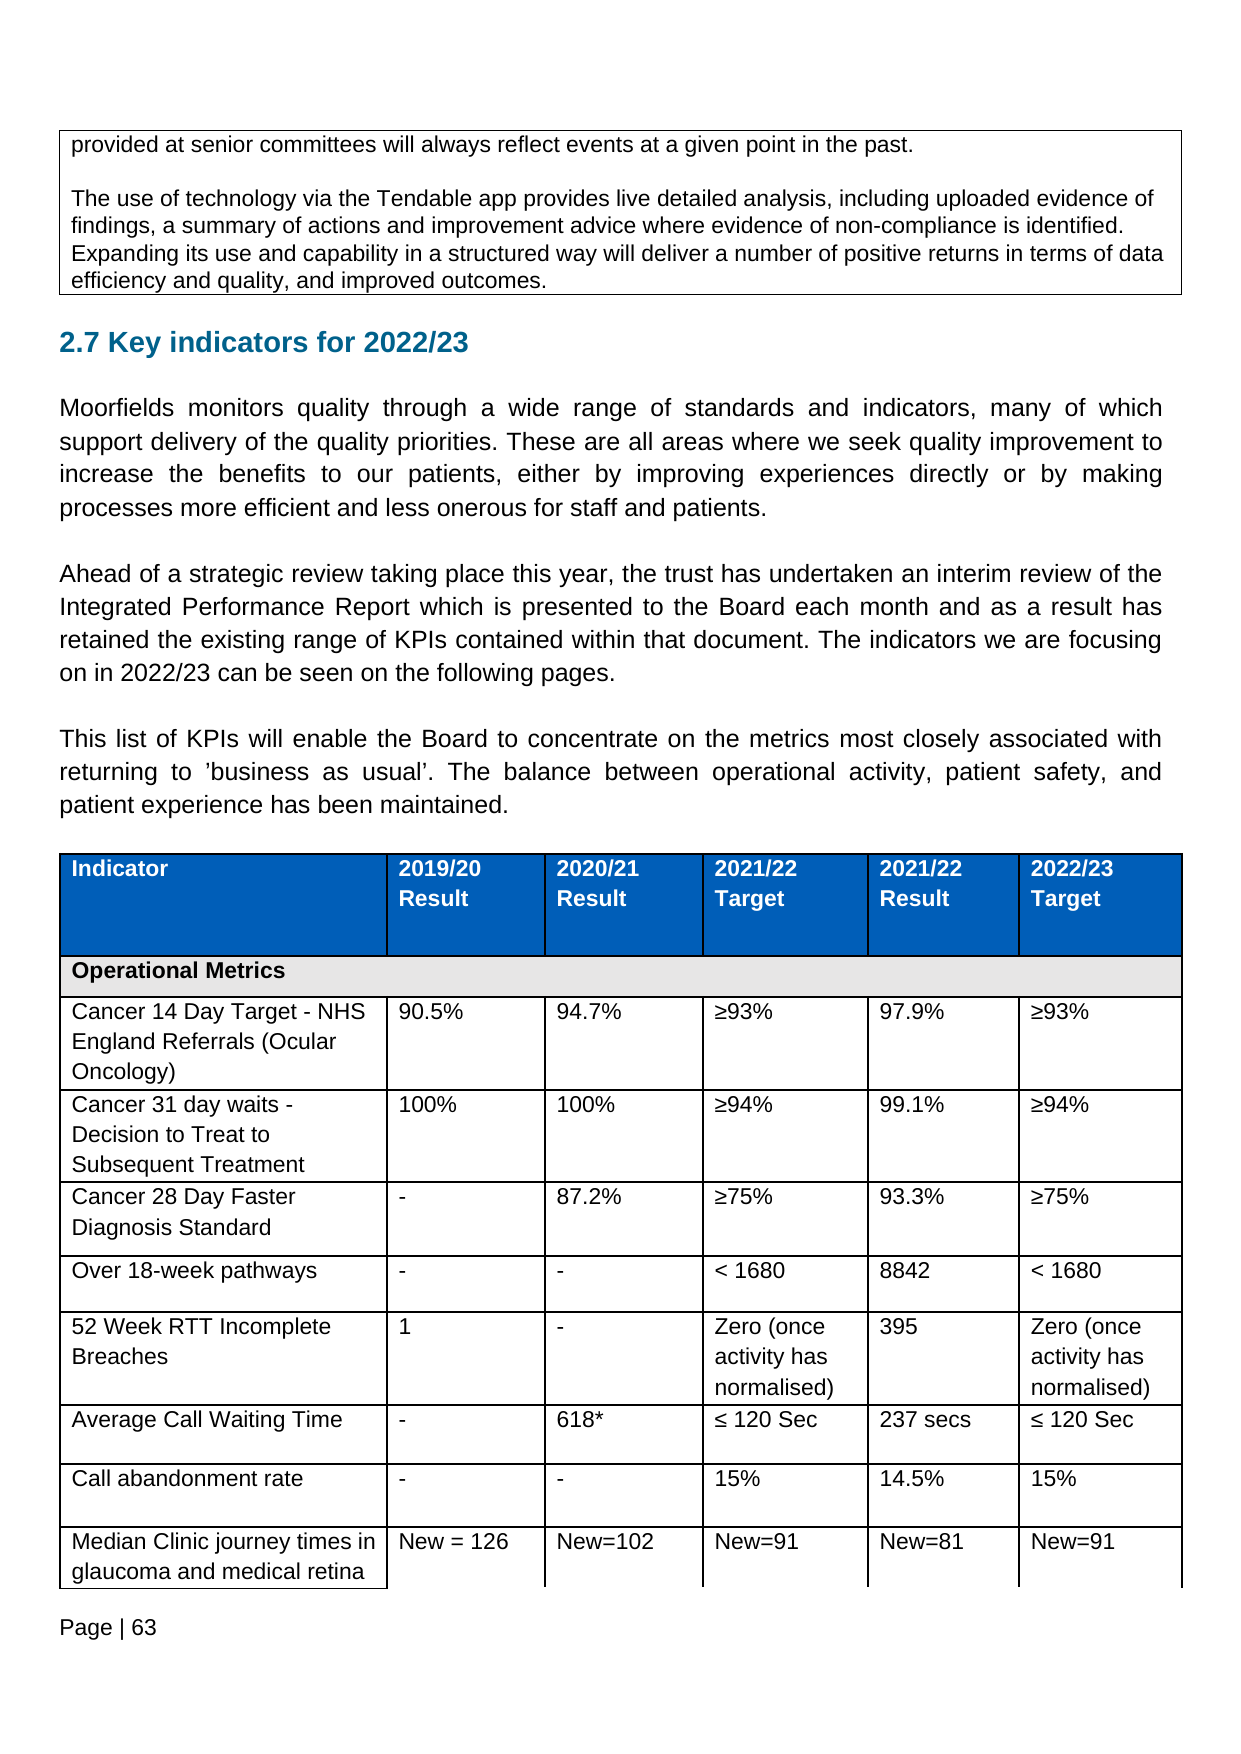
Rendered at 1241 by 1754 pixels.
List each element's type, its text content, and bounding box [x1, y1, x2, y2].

table_cell 395 [869, 1313, 1018, 1404]
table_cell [60, 131, 1181, 293]
table_cell 100% [546, 1091, 702, 1181]
table_cell < 1680 [1020, 1257, 1181, 1311]
table_cell < 1680 [704, 1257, 867, 1311]
table_cell Cancer 28 Day Faster Diagnosis Standard [61, 1183, 386, 1255]
table_header 2020/21 Result [546, 855, 702, 955]
table_cell 99.1% [869, 1091, 1018, 1181]
table_cell - [546, 1257, 702, 1311]
table_cell New=81 [868, 1528, 1019, 1588]
table_cell ≥94% [704, 1091, 867, 1181]
table_header Indicator [61, 855, 386, 955]
table_header 2021/22 Target [704, 855, 867, 955]
table_cell 87.2% [546, 1183, 702, 1255]
table_cell 93.3% [869, 1183, 1018, 1255]
table_cell ≤ 120 Sec [1020, 1406, 1181, 1463]
table_cell ≥93% [704, 998, 867, 1088]
table_cell ≥75% [704, 1183, 867, 1255]
table_cell 618* [546, 1406, 702, 1463]
table_header 2021/22 Result [869, 855, 1018, 955]
table_cell - [546, 1313, 702, 1404]
table_cell New=102 [545, 1528, 703, 1588]
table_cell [61, 1528, 386, 1588]
table_cell Cancer 31 day waits - Decision to Treat to Subsequent Treatment [61, 1091, 386, 1181]
table_cell Zero (once activity has normalised) [704, 1313, 867, 1404]
table_cell - [388, 1406, 544, 1463]
text Moorfields monitors quality through a wide range of standards and indicators, many of which support delivery of the quality priorities. These are all areas where we seek quality improvement to increase the benefits to our patients, either by improving experiences directly or by making processes more efficient and less onerous for staff and patients. [59, 393, 1164, 521]
table_cell 15% [704, 1465, 867, 1526]
table_cell 52 Week RTT Incomplete Breaches [61, 1313, 386, 1404]
table_cell ≥93% [1020, 998, 1181, 1088]
table_cell - [546, 1465, 702, 1526]
text This list of KPIs will enable the Board to concentrate on the metrics most closely associated with returning to ’business as usual’. The balance between operational activity, patient safety, and patient experience has been maintained. [59, 724, 1164, 818]
table_cell Operational Metrics [61, 957, 1181, 996]
table_cell - [388, 1183, 544, 1255]
table_cell New = 126 [388, 1528, 545, 1588]
table_cell 94.7% [546, 998, 702, 1088]
table_cell Zero (once activity has normalised) [1020, 1313, 1181, 1404]
table_cell 100% [388, 1091, 544, 1181]
table_cell 237 secs [869, 1406, 1018, 1463]
table_cell 8842 [869, 1257, 1018, 1311]
table_cell ≥94% [1020, 1091, 1181, 1181]
table_header 2022/23 Target [1020, 855, 1181, 955]
table_cell 97.9% [869, 998, 1018, 1088]
table_cell Over 18-week pathways [61, 1257, 386, 1311]
table_cell Average Call Waiting Time [61, 1406, 386, 1463]
table_cell ≥75% [1020, 1183, 1181, 1255]
table_cell 1 [388, 1313, 544, 1404]
table_cell New=91 [1019, 1528, 1181, 1588]
table_cell New=91 [703, 1528, 868, 1588]
table_cell 15% [1020, 1465, 1181, 1526]
table_cell - [388, 1257, 544, 1311]
text Ahead of a strategic review taking place this year, the trust has undertaken an interim review of the Integrated Performance Report which is presented to the Board each month and as a result has retained the existing range of KPIs contained within that document. The indicators we are focusing on in 2022/23 can be seen on the following pages. [59, 558, 1164, 686]
text 2.7 Key indicators for 2022/23 [59, 325, 1181, 358]
table_cell 90.5% [388, 998, 544, 1088]
table_cell ≤ 120 Sec [704, 1406, 867, 1463]
table_cell 14.5% [869, 1465, 1018, 1526]
table_cell Call abandonment rate [61, 1465, 386, 1526]
table_cell Cancer 14 Day Target - NHS England Referrals (Ocular Oncology) [61, 998, 386, 1088]
table_header 2019/20 Result [388, 855, 544, 955]
table_cell - [388, 1465, 544, 1526]
